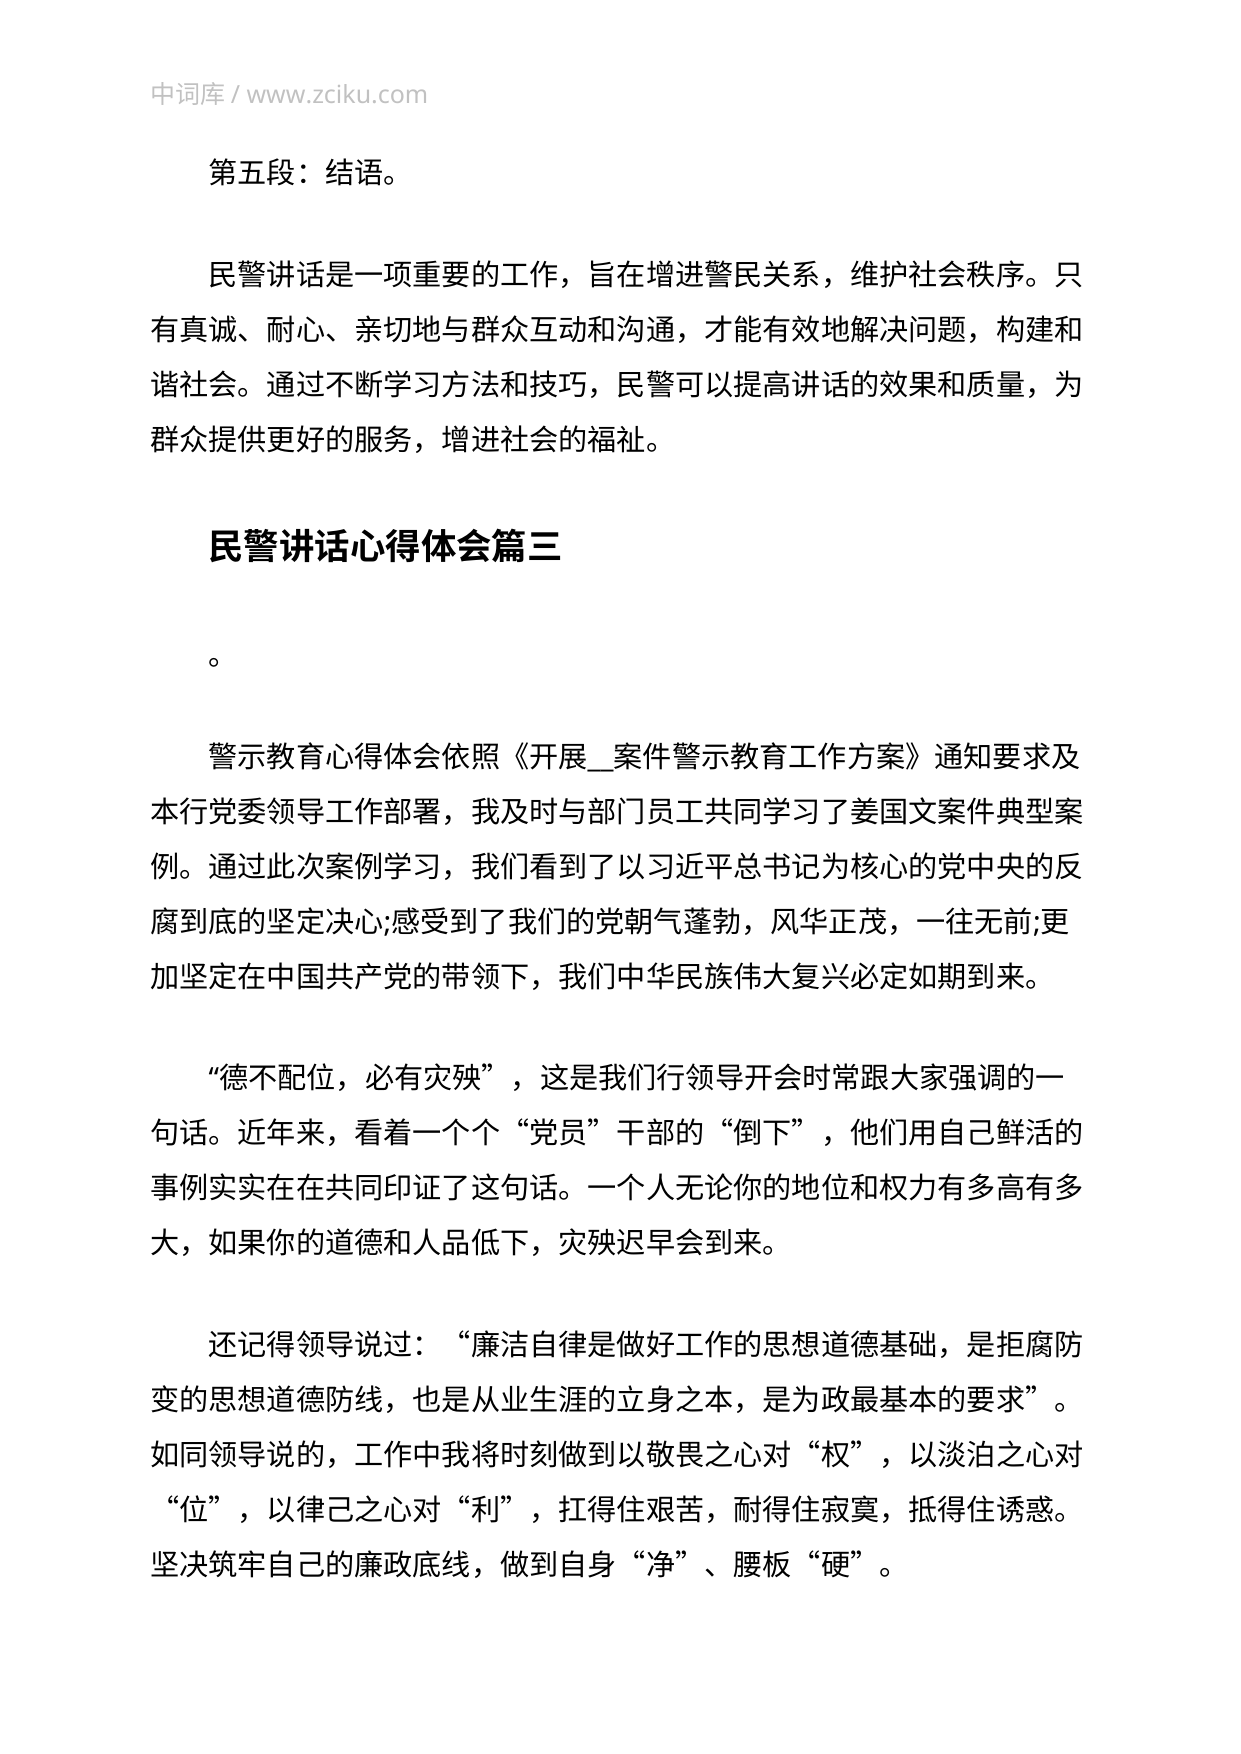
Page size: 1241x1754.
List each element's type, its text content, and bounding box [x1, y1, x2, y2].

text “德不配位，必有灾殃”，这是我们行领导开会时常跟大家强调的一句话。近年来，看着一个个“党员”干部的“倒下”，他们用自己鲜活的事例实实在在共同印证了这句话。一个人无论你的地位和权力有多高有多大，如果你的道德和人品低下，灾殃迟早会到来。 [150, 1055, 1090, 1262]
text 民警讲话心得体会篇三 [150, 518, 1090, 569]
text 。 [150, 632, 1090, 674]
text 第五段：结语。 [150, 150, 1090, 192]
text 警示教育心得体会依照《开展__案件警示教育工作方案》通知要求及本行党委领导工作部署，我及时与部门员工共同学习了姜国文案件典型案例。通过此次案例学习，我们看到了以习近平总书记为核心的党中央的反腐到底的坚定决心;感受到了我们的党朝气蓬勃，风华正茂，一往无前;更加坚定在中国共产党的带领下，我们中华民族伟大复兴必定如期到来。 [150, 733, 1090, 996]
text 还记得领导说过：“廉洁自律是做好工作的思想道德基础，是拒腐防变的思想道德防线，也是从业生涯的立身之本，是为政最基本的要求”。如同领导说的，工作中我将时刻做到以敬畏之心对“权”，以淡泊之心对“位”，以律己之心对“利”，扛得住艰苦，耐得住寂寞，抵得住诱惑。坚决筑牢自己的廉政底线，做到自身“净”、腰板“硬”。 [150, 1322, 1090, 1583]
text 民警讲话是一项重要的工作，旨在增进警民关系，维护社会秩序。只有真诚、耐心、亲切地与群众互动和沟通，才能有效地解决问题，构建和谐社会。通过不断学习方法和技巧，民警可以提高讲话的效果和质量，为群众提供更好的服务，增进社会的福祉。 [150, 252, 1090, 459]
